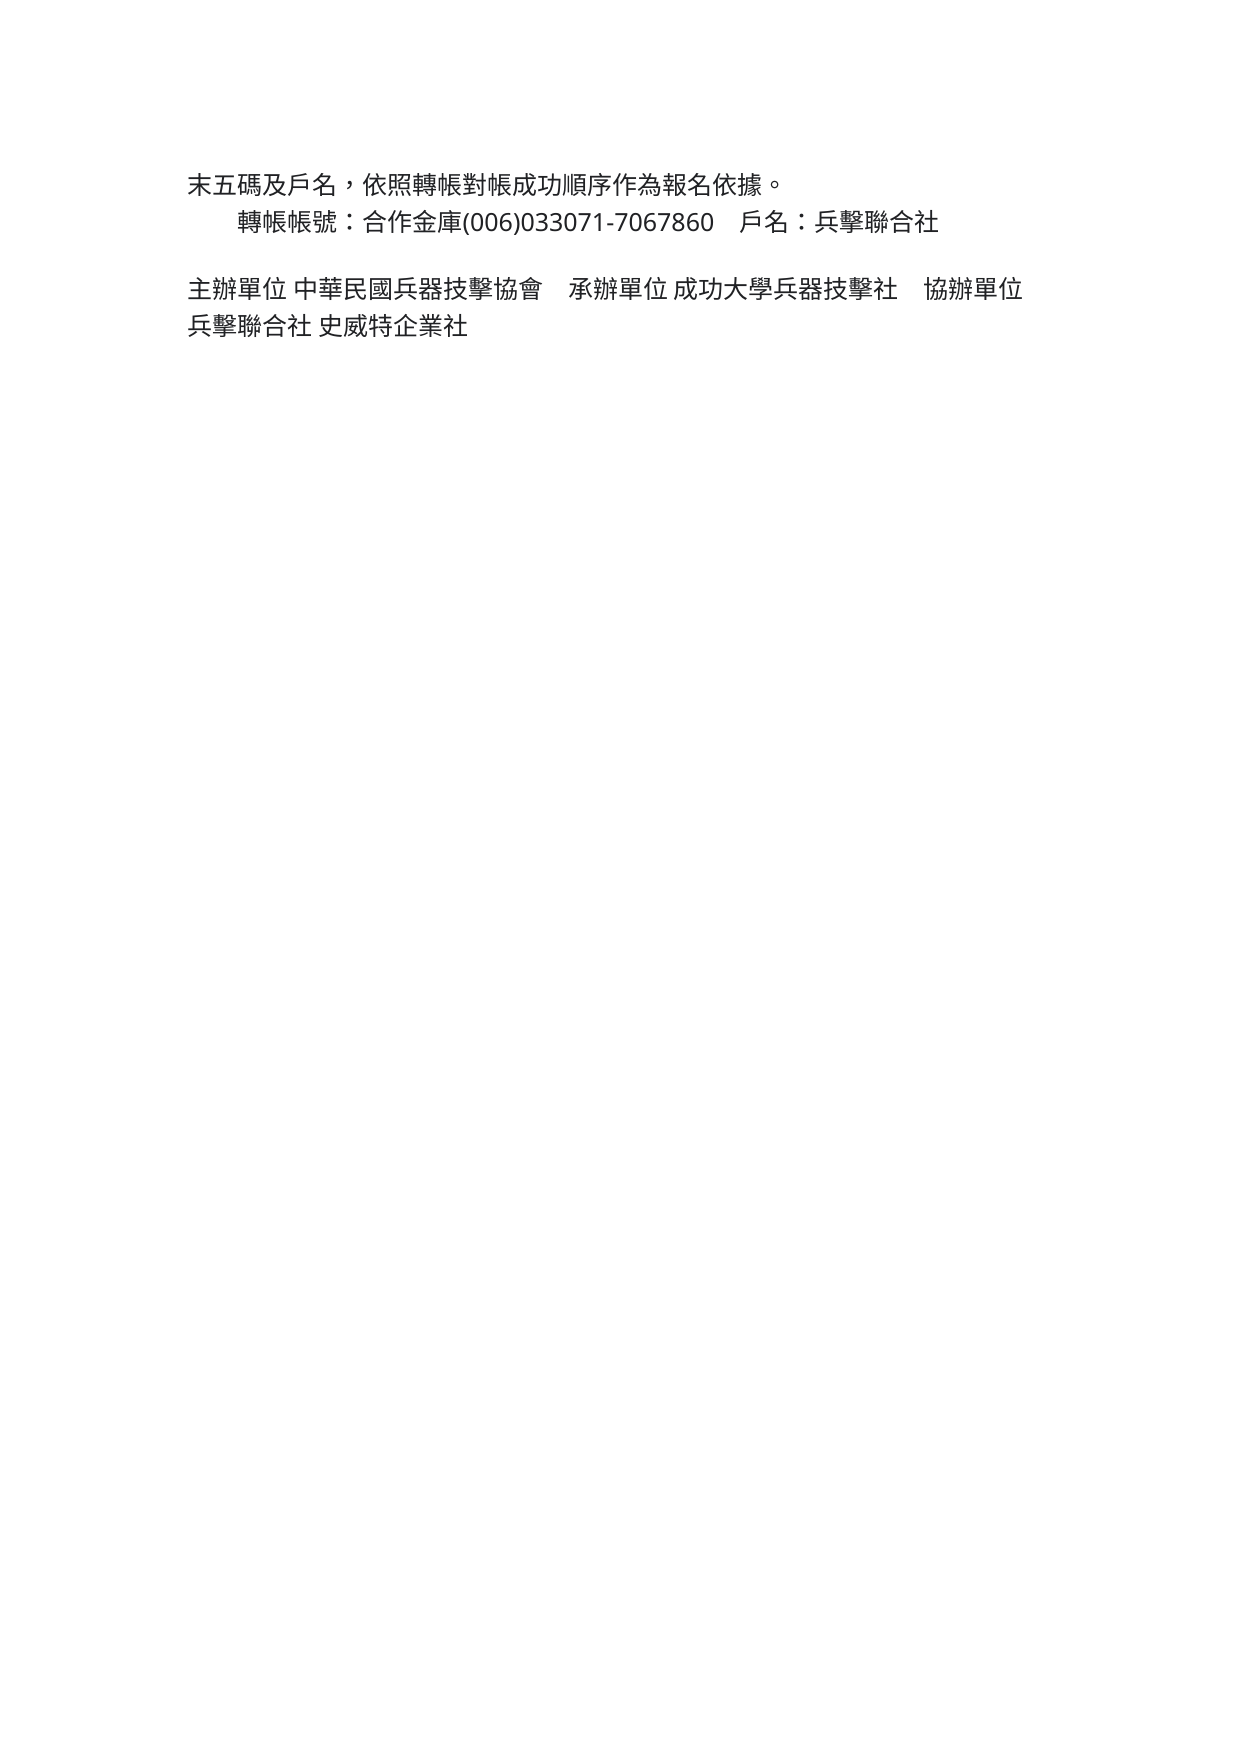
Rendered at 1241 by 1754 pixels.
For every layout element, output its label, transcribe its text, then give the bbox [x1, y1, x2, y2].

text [187, 164, 1053, 239]
text 主辦單位 中華民國兵器技擊協會 承辦單位 成功大學兵器技擊社 協辦單位 兵擊聯合社 史威特企業社 [187, 269, 1053, 344]
